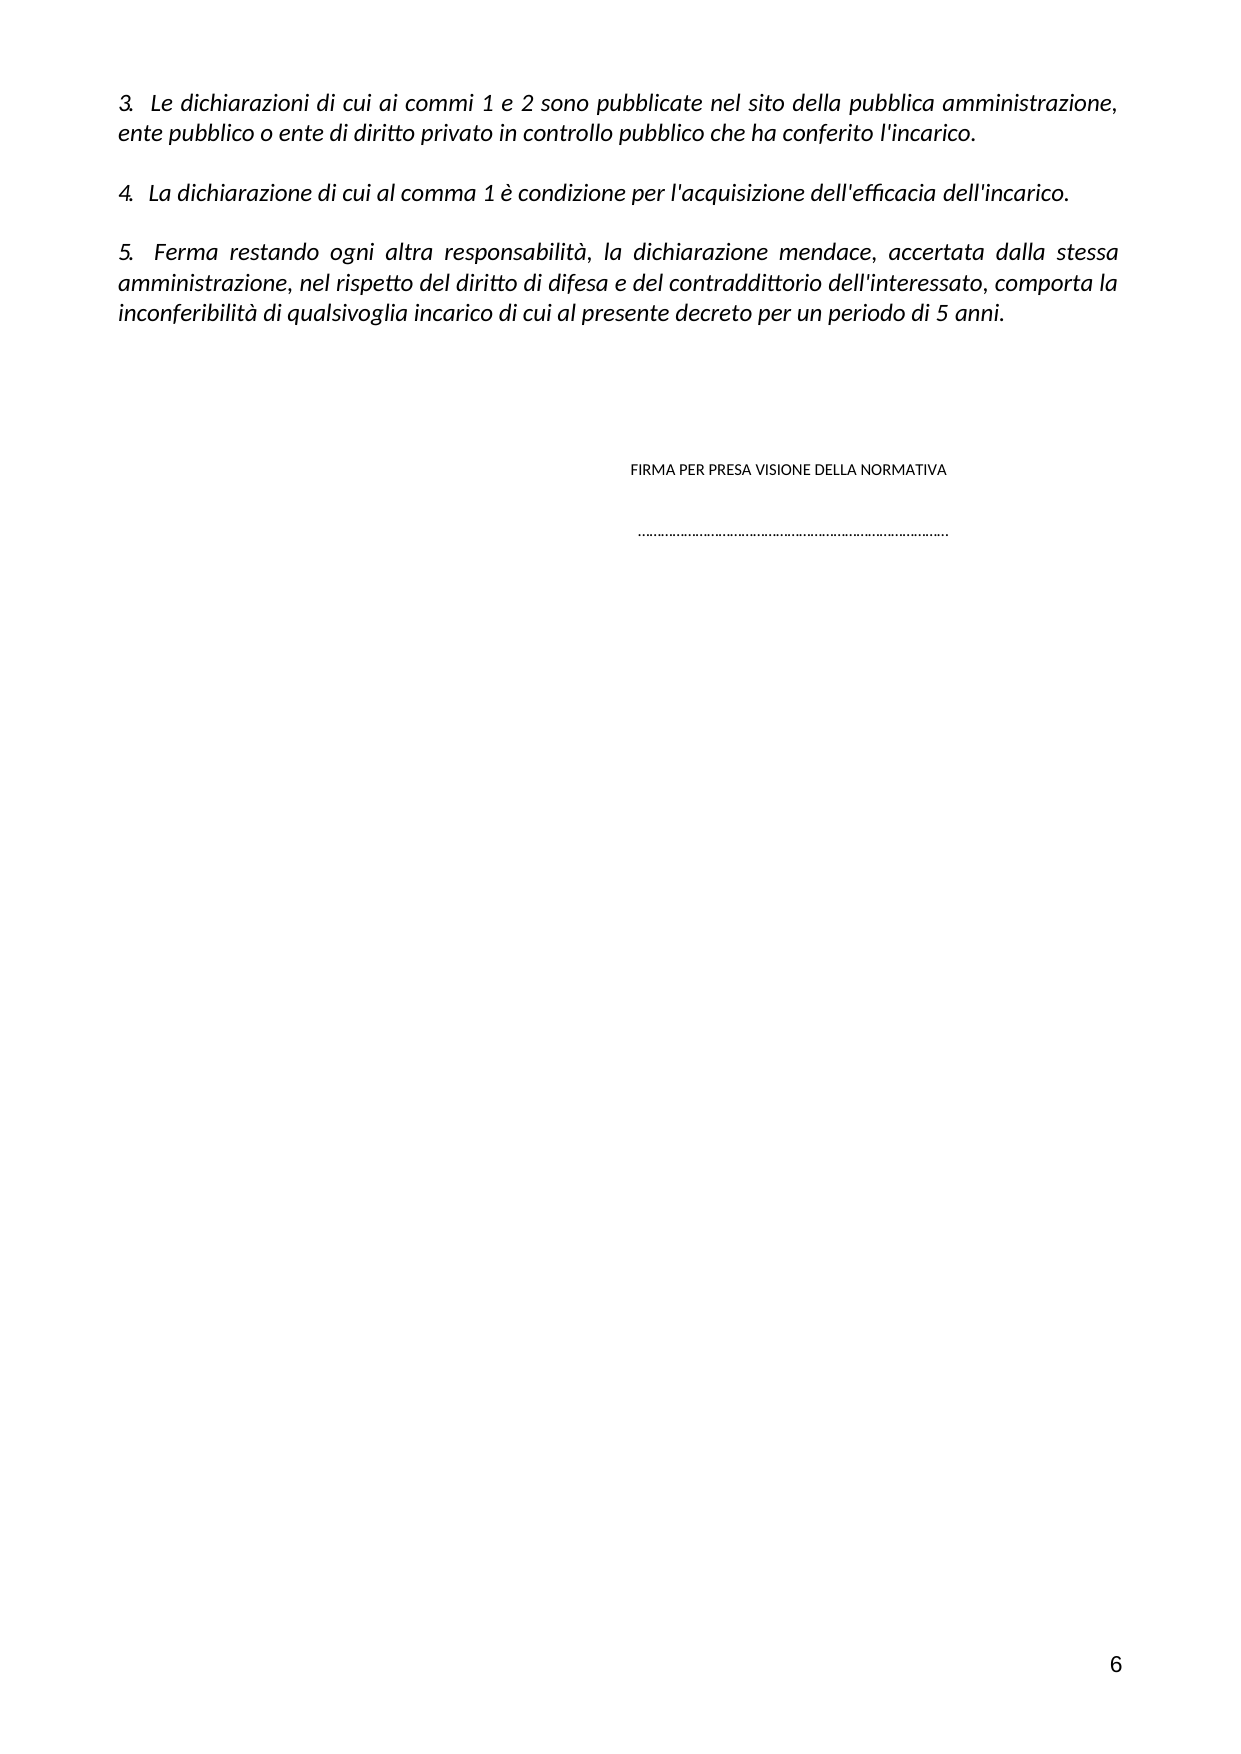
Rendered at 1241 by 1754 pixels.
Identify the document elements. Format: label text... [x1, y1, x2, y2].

list Ferma restando ogni altra responsabilità, la dichiarazione mendace, accertata dalla stessa amministrazione, nel rispetto del diritto di difesa e del contraddittorio dell'interessato, comporta la inconferibilità di qualsivoglia incarico di cui al presente decreto per un periodo di 5 anni. [118, 237, 1122, 328]
list La dichiarazione di cui al comma 1 è condizione per l'acquisizione dell'efficacia dell'incarico. [118, 177, 1134, 207]
list Le dichiarazioni di cui ai commi 1 e 2 sono pubblicate nel sito della pubblica amministrazione, ente pubblico o ente di diritto privato in controllo pubblico che ha conferito l'incarico. [118, 87, 1122, 148]
text FIRMA PER PRESA VISIONE DELLA NORMATIVA [630, 459, 1134, 479]
text ……………………………………………………………………… [638, 520, 1134, 540]
